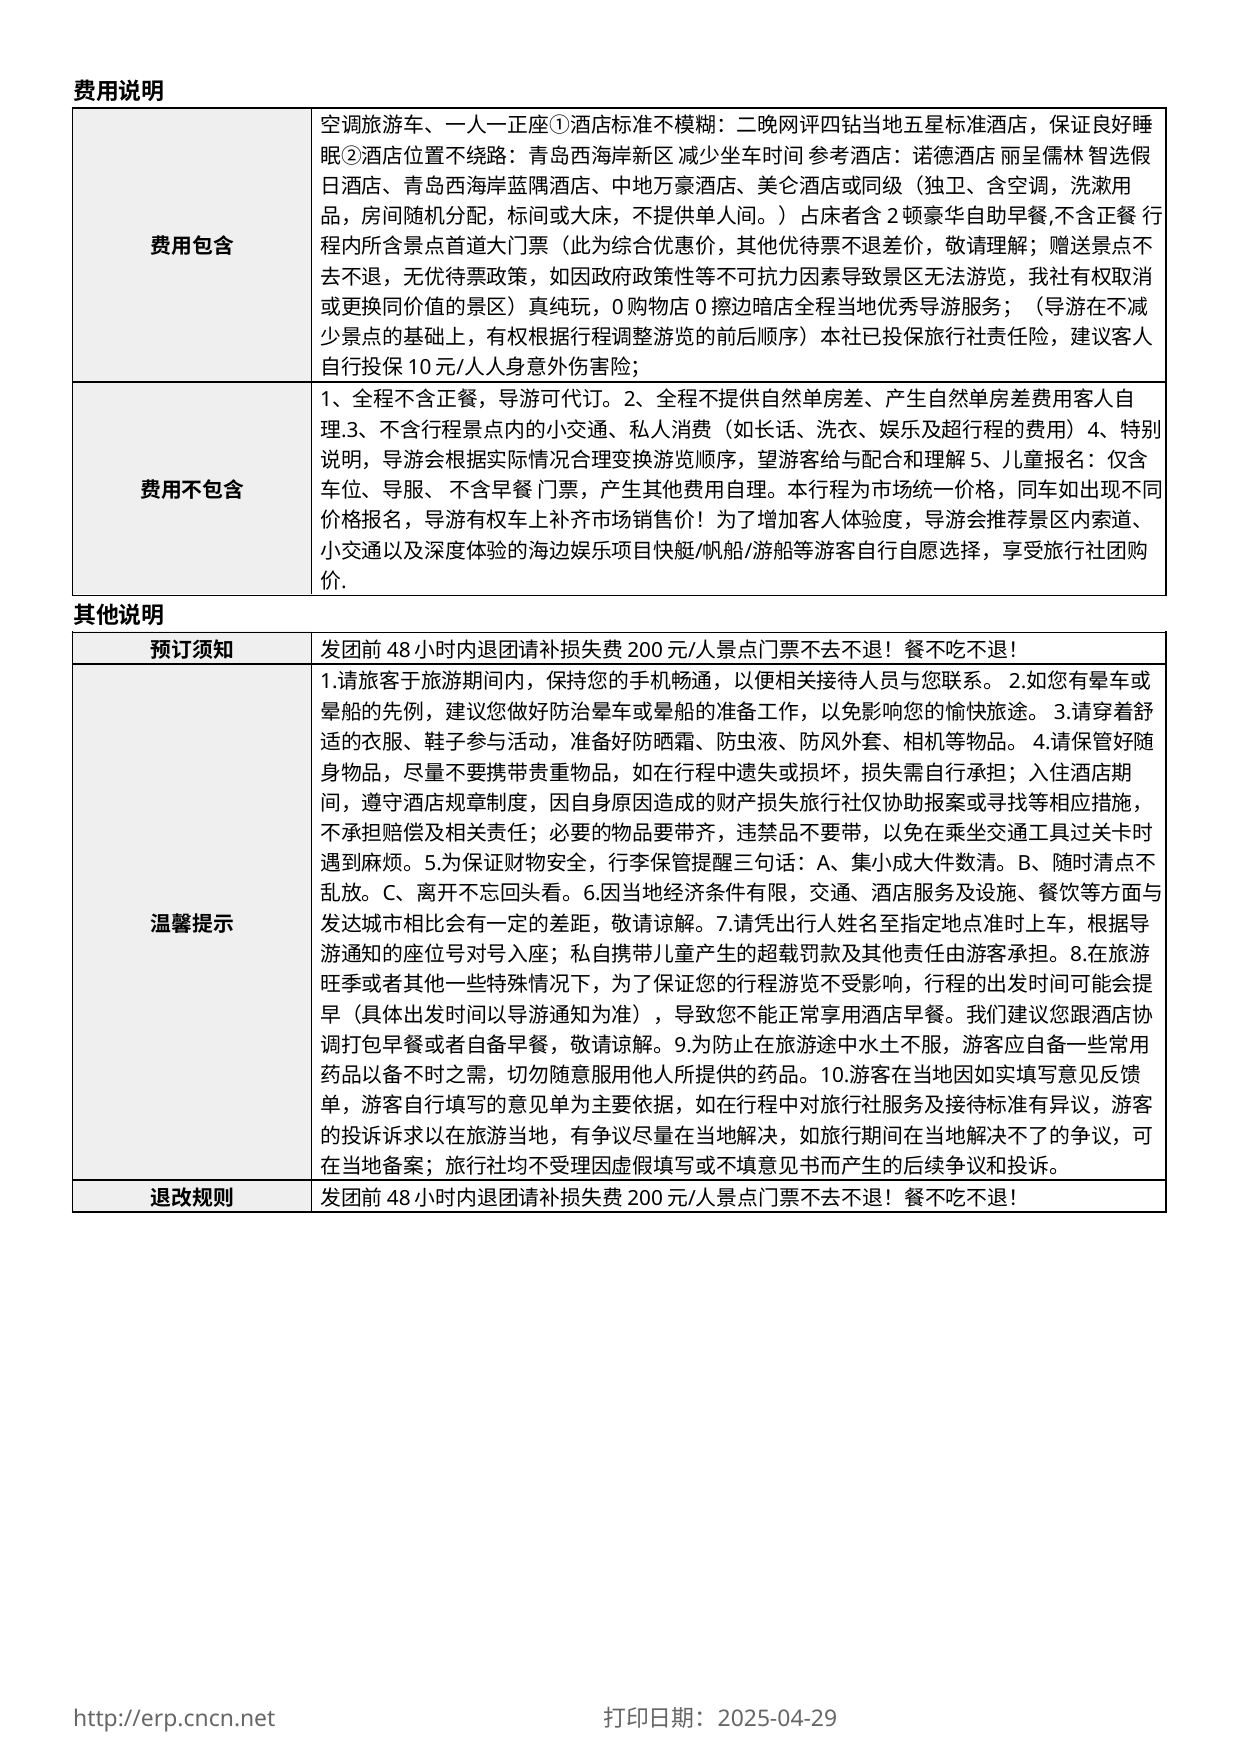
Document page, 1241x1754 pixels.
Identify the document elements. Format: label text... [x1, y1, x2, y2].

table_cell 费用不包含 [73, 383, 311, 594]
table_cell 1.请旅客于旅游期间内，保持您的手机畅通，以便相关接待人员与您联系。 [312, 665, 1165, 1179]
table_cell 退改规则 [73, 1181, 311, 1211]
table_header 发团前48小时内退团请补损失费200元/人 [312, 633, 1165, 663]
table_header 空调旅游车、一人一正座 [312, 109, 1165, 381]
table_header 预订须知 [73, 633, 311, 663]
table_cell 发团前48小时内退团请补损失费200元/人 [312, 1181, 1165, 1211]
table_cell 1、全程不含正餐，导游可代订。 [312, 383, 1165, 594]
text 费用说明 [73, 73, 1167, 106]
table_cell 温馨提示 [73, 665, 311, 1179]
table_header 费用包含 [73, 109, 311, 381]
text 其他说明 [73, 597, 1167, 630]
